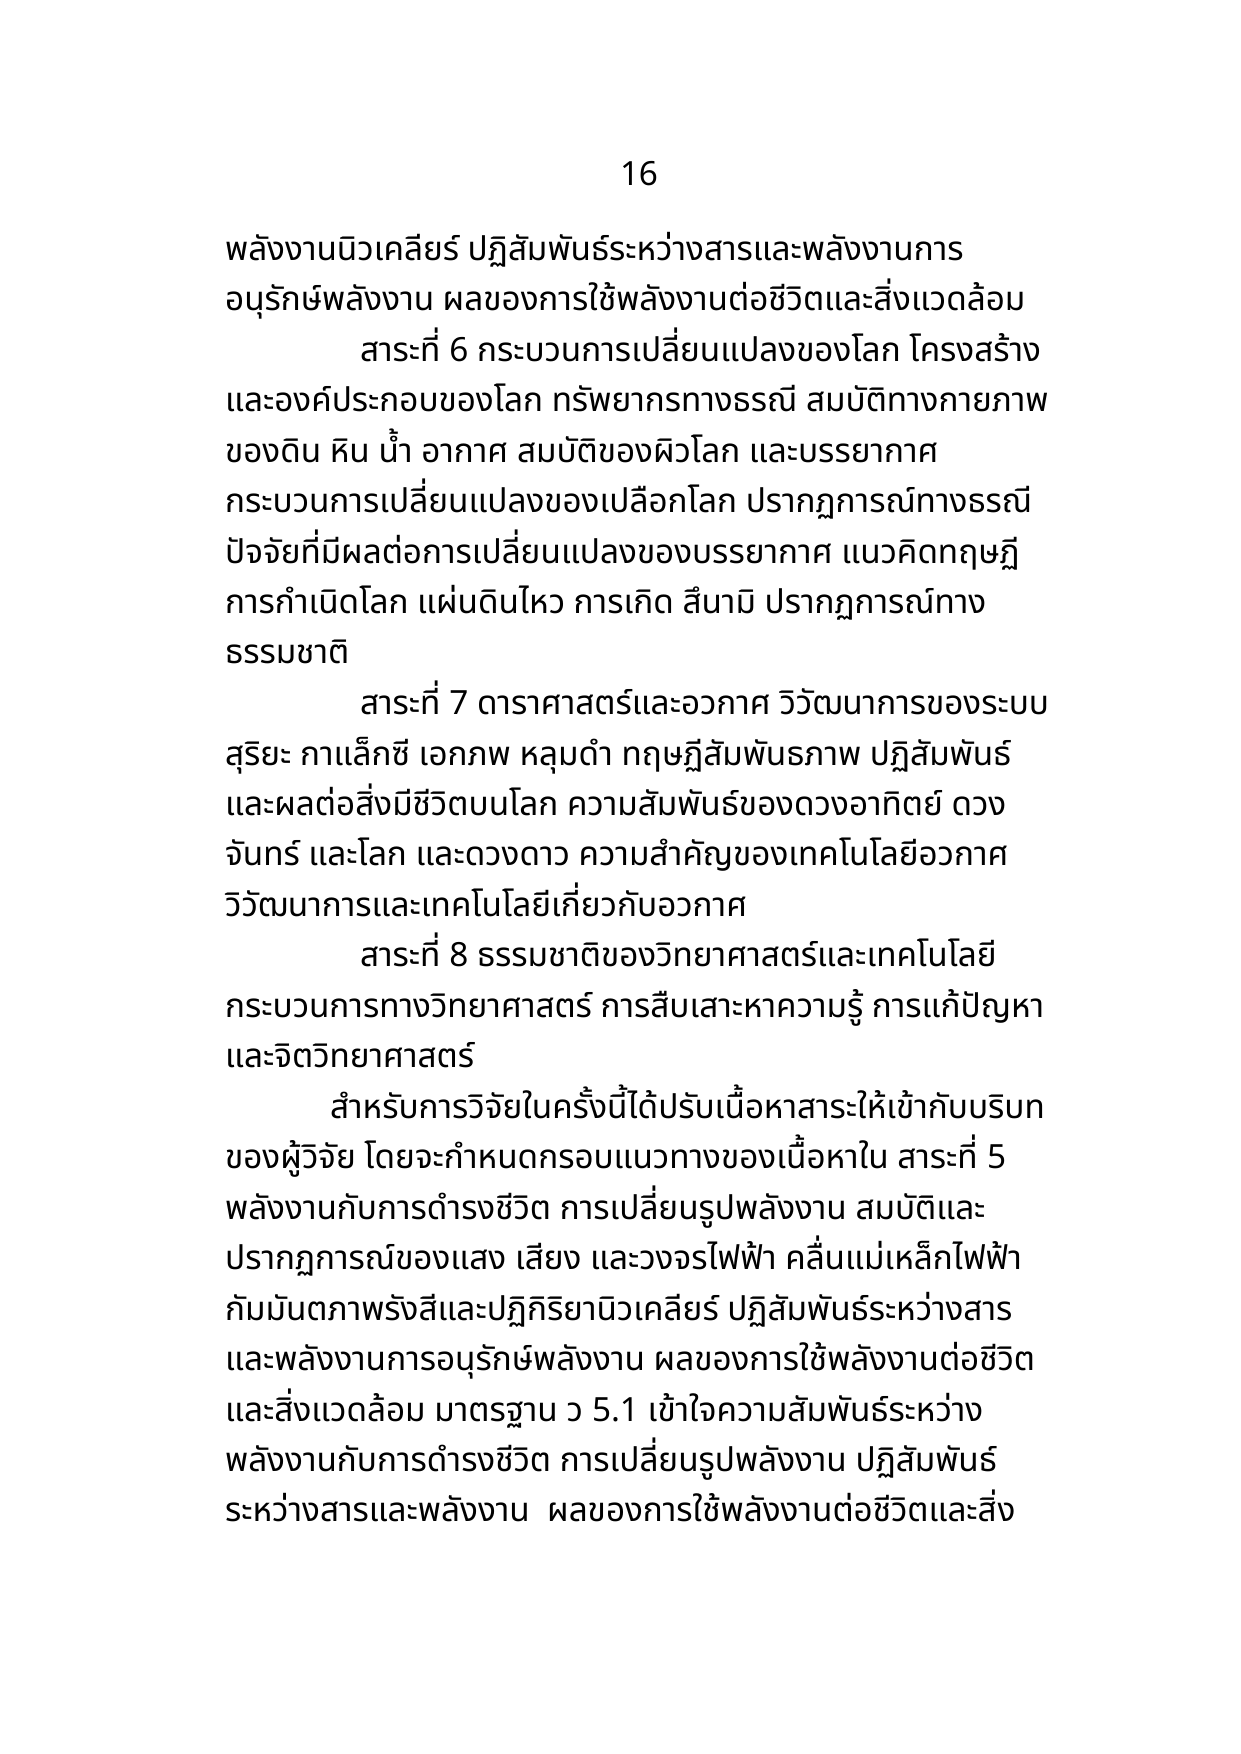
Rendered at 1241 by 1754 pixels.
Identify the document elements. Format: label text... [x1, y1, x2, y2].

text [225, 225, 1053, 326]
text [225, 1083, 1053, 1537]
text สาระที่ 7 ดาราศาสตร์และอวกาศ วิวัฒนาการของระบบสุริยะ กาแล็กซี เอกภพ หลุมดำ ทฤษฏีสัมพันธภาพ ปฏิสัมพันธ์และผลต่อสิ่งมีชีวิตบนโลก ความสัมพันธ์ของดวงอาทิตย์ ดวงจันทร์ และโลก และดวงดาว ความสำคัญของเทคโนโลยีอวกาศ วิวัฒนาการและเทคโนโลยีเกี่ยวกับอวกาศ [225, 679, 1053, 931]
text สาระที่ 8 ธรรมชาติของวิทยาศาสตร์และเทคโนโลยี กระบวนการทางวิทยาศาสตร์ การสืบเสาะหาความรู้ การแก้ปัญหา และจิตวิทยาศาสตร์ [225, 931, 1053, 1083]
text สาระที่ 6 กระบวนการเปลี่ยนแปลงของโลก โครงสร้างและองค์ประกอบของโลก ทรัพยากรทางธรณี สมบัติทางกายภาพของดิน หิน น้ำ อากาศ สมบัติของผิวโลก และบรรยากาศ กระบวนการเปลี่ยนแปลงของเปลือกโลก ปรากฏการณ์ทางธรณี ปัจจัยที่มีผลต่อการเปลี่ยนแปลงของบรรยากาศ แนวคิดทฤษฏีการกำเนิดโลก แผ่นดินไหว การเกิด สึนามิ ปรากฏการณ์ทางธรรมชาติ [225, 326, 1053, 679]
